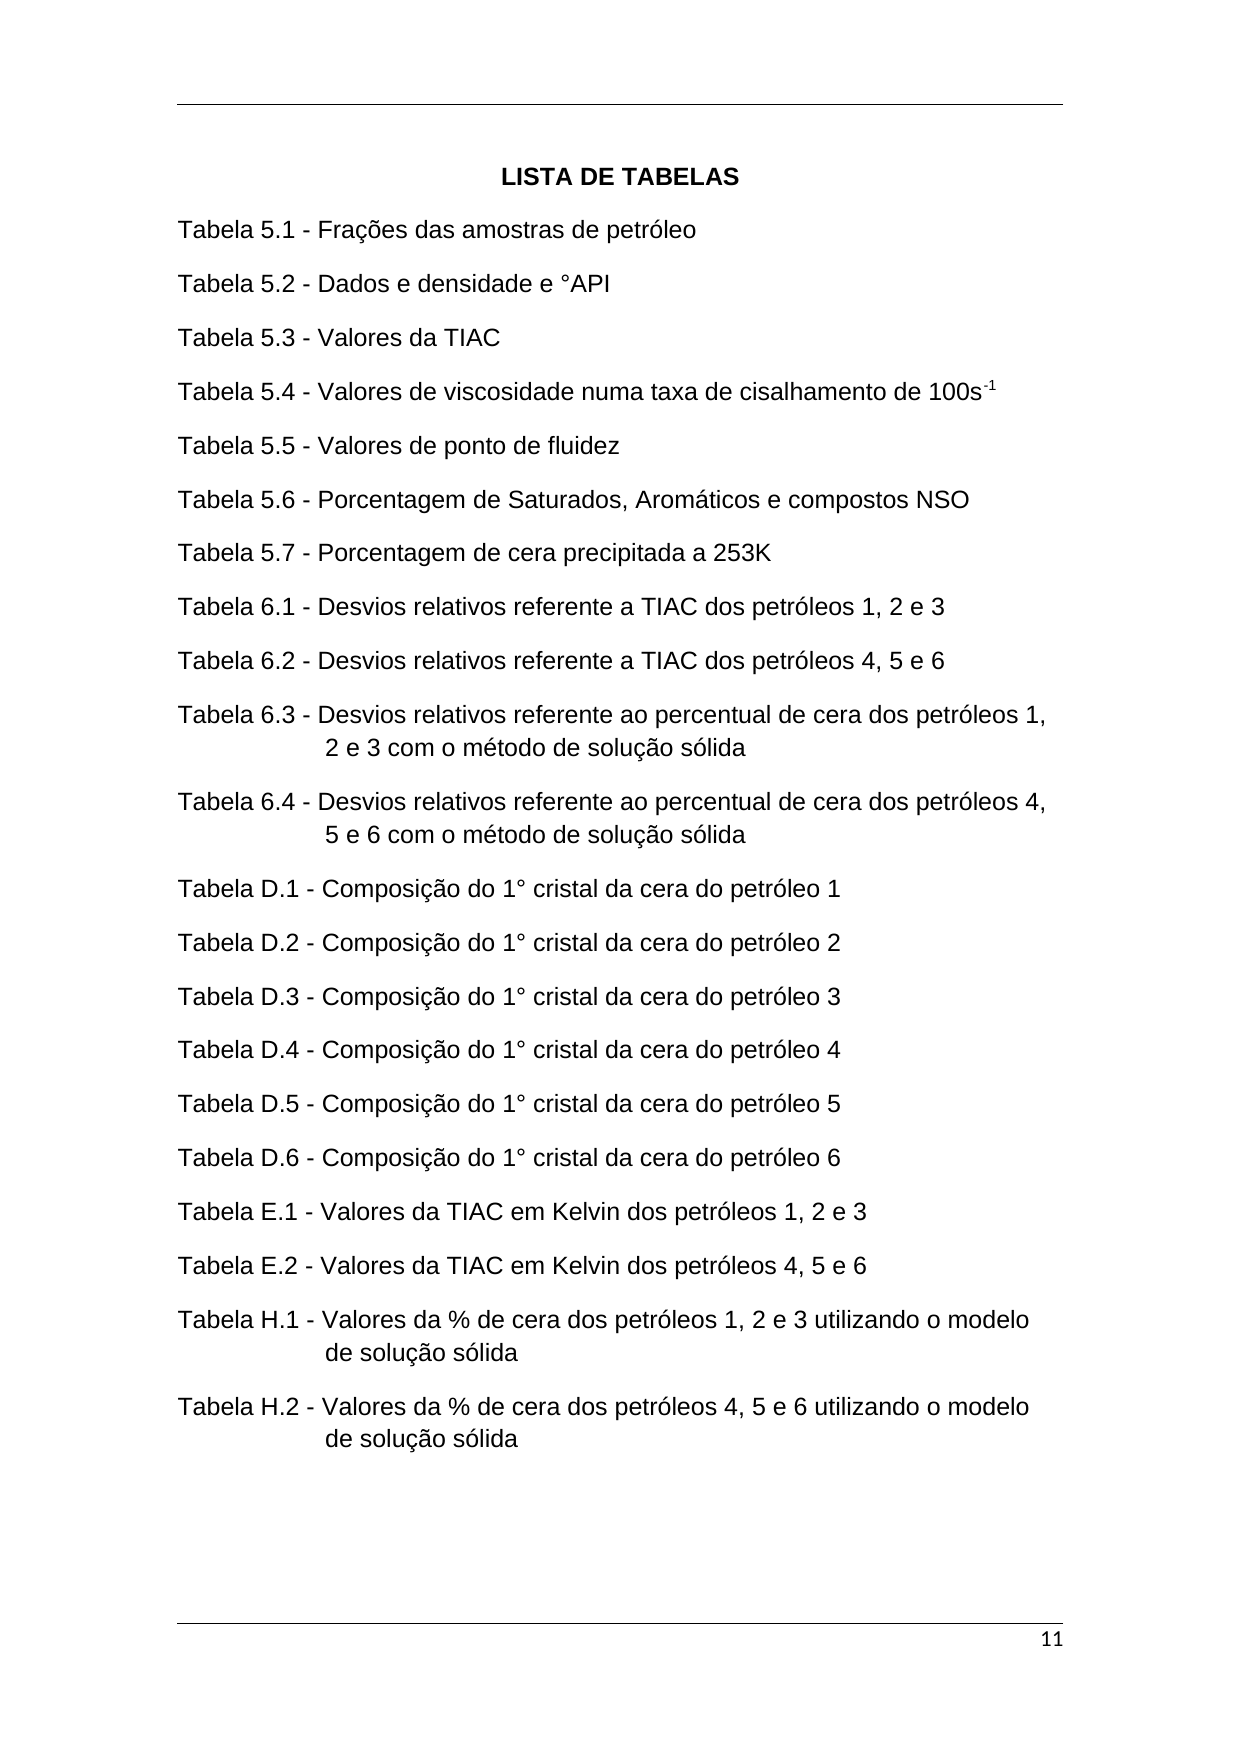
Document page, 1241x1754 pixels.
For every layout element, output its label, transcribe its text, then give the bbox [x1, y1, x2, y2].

text Tabela 5.6 - Porcentagem de Saturados, Aromáticos e compostos NSO [177, 484, 1063, 513]
text Tabela 5.1 - Frações das amostras de petróleo [177, 215, 1063, 244]
text Tabela 5.4 - Valores de viscosidade numa taxa de cisalhamento de 100s-1 [177, 377, 1063, 406]
text Tabela 5.2 - Dados e densidade e °API [177, 269, 1063, 298]
text Tabela 5.7 - Porcentagem de cera precipitada a 253K [177, 538, 1063, 567]
text Tabela D.2 - Composição do 1° cristal da cera do petróleo 2 [177, 928, 1063, 956]
text Tabela 6.4 - Desvios relativos referente ao percentual de cera dos petróleos 4, 5 e 6 com o método de solução sólida [177, 787, 1063, 849]
text Tabela 6.1 - Desvios relativos referente a TIAC dos petróleos 1, 2 e 3 [177, 592, 1063, 621]
text Tabela D.3 - Composição do 1° cristal da cera do petróleo 3 [177, 981, 1063, 1010]
text Tabela 6.3 - Desvios relativos referente ao percentual de cera dos petróleos 1, 2 e 3 com o método de solução sólida [177, 700, 1063, 762]
text Tabela 6.2 - Desvios relativos referente a TIAC dos petróleos 4, 5 e 6 [177, 646, 1063, 675]
text Tabela E.2 - Valores da TIAC em Kelvin dos petróleos 4, 5 e 6 [177, 1251, 1063, 1279]
text Tabela D.1 - Composição do 1° cristal da cera do petróleo 1 [177, 874, 1063, 902]
text Tabela E.1 - Valores da TIAC em Kelvin dos petróleos 1, 2 e 3 [177, 1197, 1063, 1226]
text Tabela D.5 - Composição do 1° cristal da cera do petróleo 5 [177, 1089, 1063, 1118]
text LISTA DE TABELAS [177, 161, 1063, 190]
text Tabela 5.3 - Valores da TIAC [177, 323, 1063, 352]
text Tabela 5.5 - Valores de ponto de fluidez [177, 431, 1063, 459]
text Tabela D.4 - Composição do 1° cristal da cera do petróleo 4 [177, 1035, 1063, 1064]
text Tabela H.2 - Valores da % de cera dos petróleos 4, 5 e 6 utilizando o modelo de solução sólida [177, 1391, 1063, 1453]
text Tabela H.1 - Valores da % de cera dos petróleos 1, 2 e 3 utilizando o modelo de solução sólida [177, 1304, 1063, 1366]
text Tabela D.6 - Composição do 1° cristal da cera do petróleo 6 [177, 1143, 1063, 1172]
